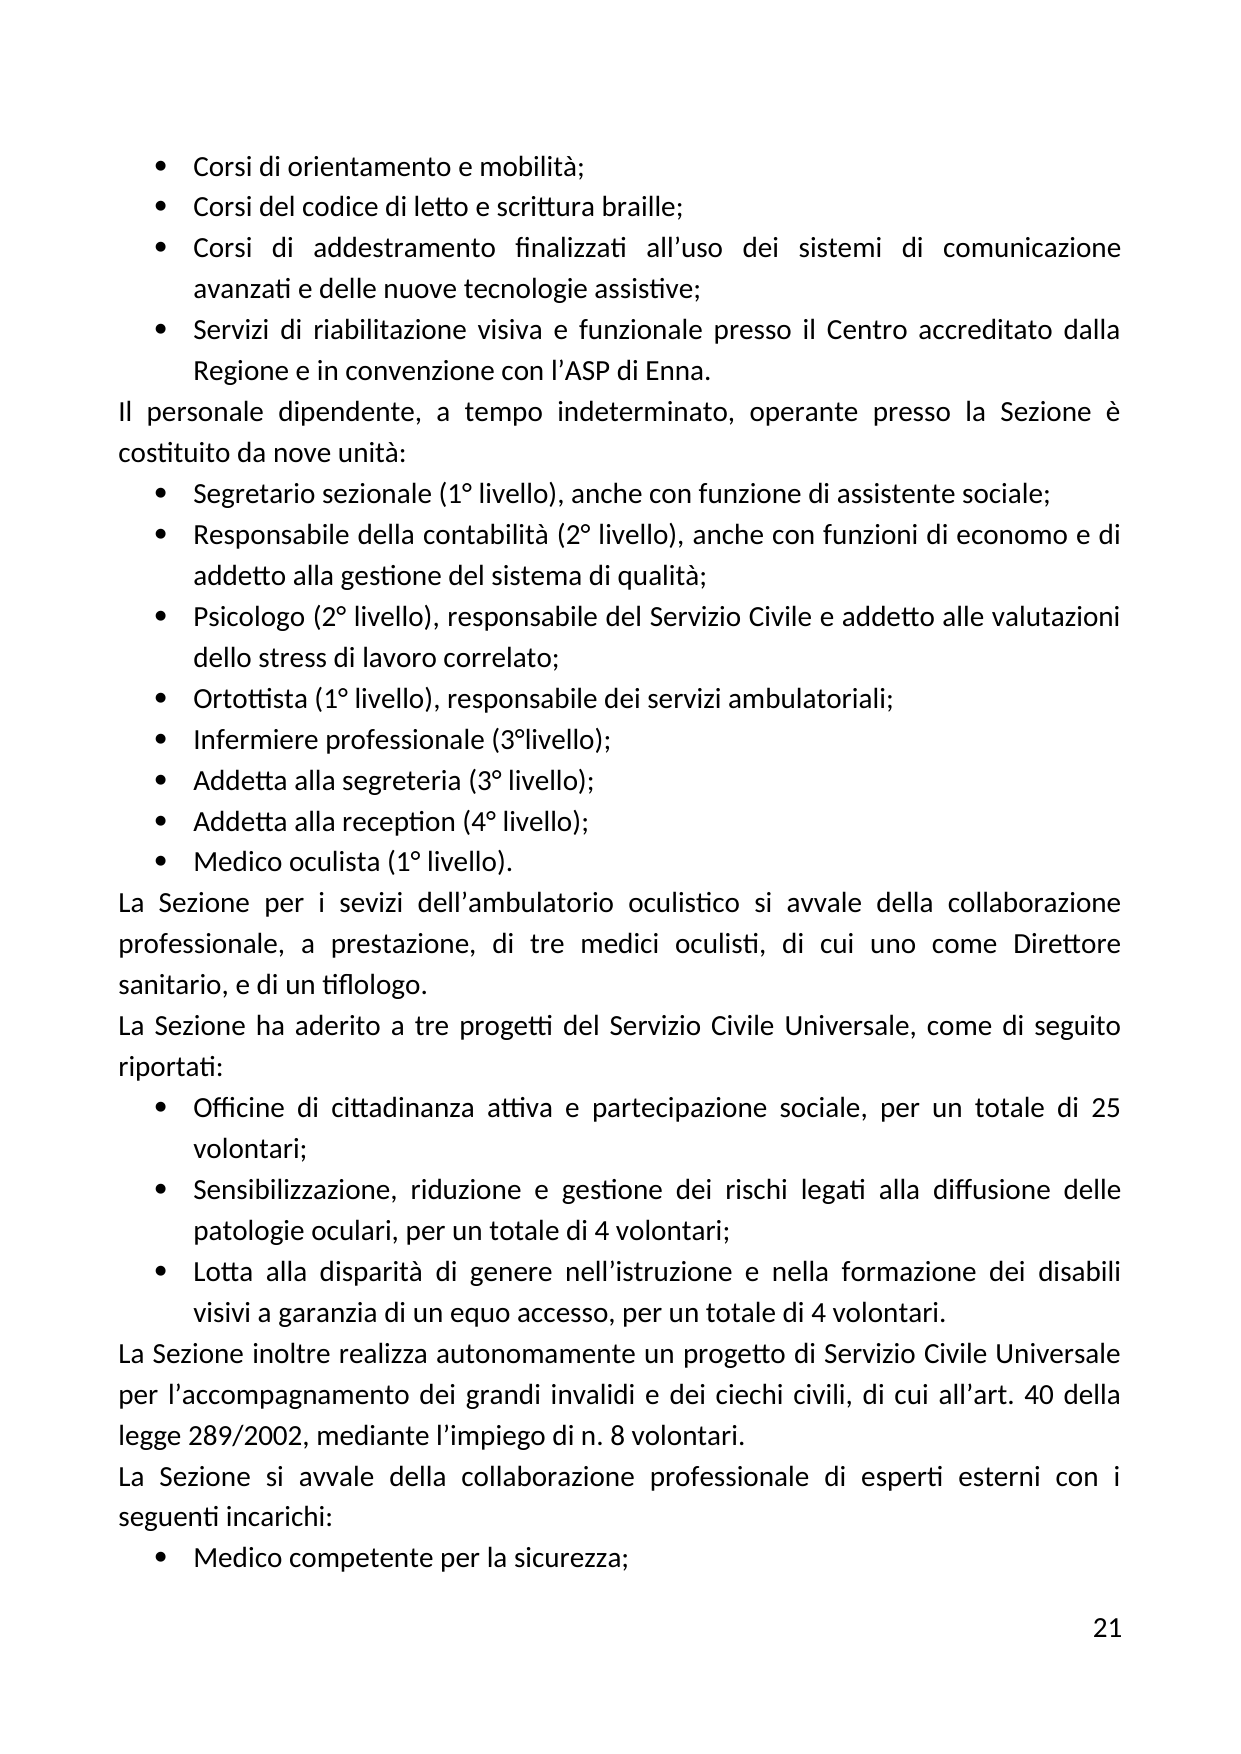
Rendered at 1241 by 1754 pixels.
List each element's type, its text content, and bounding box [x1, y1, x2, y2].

list Responsabile della contabilità (2° livello), anche con funzioni di economo e di addetto alla gestione del sistema di qualità; [156, 516, 1122, 593]
text La Sezione per i sevizi dell’ambulatorio oculistico si avvale della collaborazione professionale, a prestazione, di tre medici oculisti, di cui uno come Direttore sanitario, e di un tiflologo. [118, 884, 1122, 1002]
text Il personale dipendente, a tempo indeterminato, operante presso la Sezione è costituito da nove unità: [118, 393, 1122, 470]
list Infermiere professionale (3°livello); [156, 721, 1122, 756]
text La Sezione si avvale della collaborazione professionale di esperti esterni con i seguenti incarichi: [118, 1458, 1122, 1534]
list Sensibilizzazione, riduzione e gestione dei rischi legati alla diffusione delle patologie oculari, per un totale di 4 volontari; [156, 1171, 1122, 1248]
list Servizi di riabilitazione visiva e funzionale presso il Centro accreditato dalla Regione e in convenzione con l’ASP di Enna. [156, 311, 1122, 388]
list Medico oculista (1° livello). [156, 843, 1122, 879]
list Addetta alla segreteria (3° livello); [156, 762, 1122, 797]
text La Sezione inoltre realizza autonomamente un progetto di Servizio Civile Universale per l’accompagnamento dei grandi invalidi e dei ciechi civili, di cui all’art. 40 della legge 289/2002, mediante l’impiego di n. 8 volontari. [118, 1335, 1122, 1452]
text La Sezione ha aderito a tre progetti del Servizio Civile Universale, come di seguito riportati: [118, 1007, 1122, 1084]
list Officine di cittadinanza attiva e partecipazione sociale, per un totale di 25 volontari; [156, 1089, 1122, 1166]
list Lotta alla disparità di genere nell’istruzione e nella formazione dei disabili visivi a garanzia di un equo accesso, per un totale di 4 volontari. [156, 1253, 1122, 1329]
list Corsi di addestramento finalizzati all’uso dei sistemi di comunicazione avanzati e delle nuove tecnologie assistive; [156, 229, 1122, 306]
list Psicologo (2° livello), responsabile del Servizio Civile e addetto alle valutazioni dello stress di lavoro correlato; [156, 598, 1122, 674]
list Medico competente per la sicurezza; [156, 1539, 1122, 1575]
list Ortottista (1° livello), responsabile dei servizi ambulatoriali; [156, 680, 1122, 715]
list Corsi di orientamento e mobilità; [156, 148, 1122, 183]
list Segretario sezionale (1° livello), anche con funzione di assistente sociale; [156, 475, 1122, 511]
list Corsi del codice di letto e scrittura braille; [156, 188, 1122, 224]
list Addetta alla reception (4° livello); [156, 803, 1122, 838]
